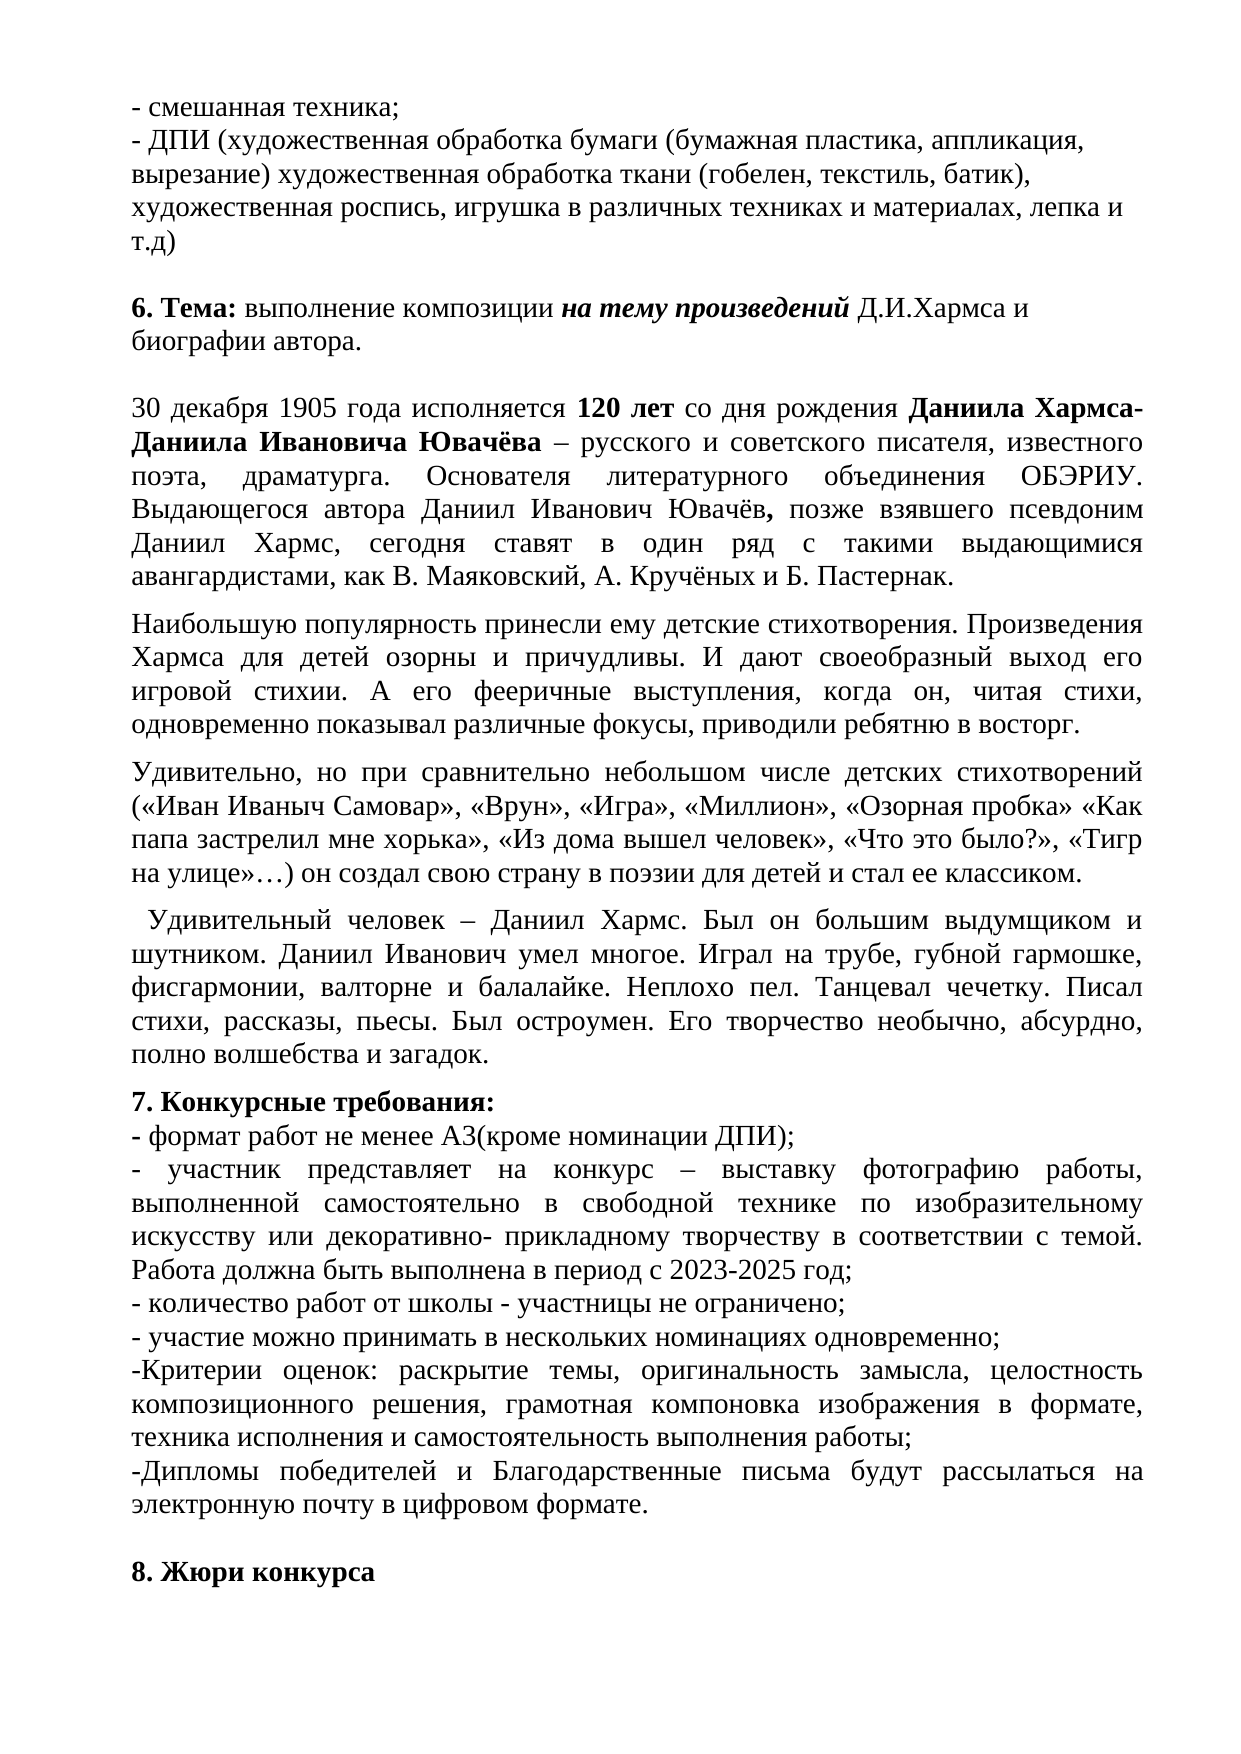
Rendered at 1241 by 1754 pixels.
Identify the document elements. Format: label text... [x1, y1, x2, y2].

text Удивительный человек – Даниил Хармс. Был он большим выдумщиком и шутником. Даниил Иванович умел многое. Играл на трубе, губной гармошке, фисгармонии, валторне и балалайке. Неплохо пел. Танцевал чечетку. Писал стихи, рассказы, пьесы. Был остроумен. Его творчество необычно, абсурдно, полно волшебства и загадок. [131, 902, 1144, 1070]
text 30 декабря 1905 года исполняется 120 лет со дня рождения Даниила Хармса- Даниила Ивановича Ювачёва – русского и советского писателя, известного поэта, драматурга. Основателя литературного объединения ОБЭРИУ. Выдающегося автора Даниил Иванович Ювачёв, позже взявшего псевдоним Даниил Хармс, сегодня ставят в один ряд с такими выдающимися авангардистами, как В. Маяковский, А. Кручёных и Б. Пастернак. [131, 391, 1144, 592]
text Наибольшую популярность принесли ему детские стихотворения. Произведения Хармса для детей озорны и причудливы. И дают своеобразный выход его игровой стихии. А его фееричные выступления, когда он, читая стихи, одновременно показывал различные фокусы, приводили ребятню в восторг. [131, 606, 1144, 740]
text 7. Конкурсные требования: [131, 1084, 1144, 1118]
text - формат работ не менее А3(кроме номинации ДПИ); [131, 1118, 1144, 1151]
text Удивительно, но при сравнительно небольшом числе детских стихотворений («Иван Иваныч Самовар», «Врун», «Игра», «Миллион», «Озорная пробка» «Как папа застрелил мне хорька», «Из дома вышел человек», «Что это было?», «Тигр на улице»…) он создал свою страну в поэзии для детей и стал ее классиком. [131, 754, 1144, 888]
text - смешанная техника; [131, 89, 1144, 122]
text -Дипломы победителей и Благодарственные письма будут рассылаться на электронную почту в цифровом формате. [131, 1453, 1144, 1520]
text 6. Тема: выполнение композиции на тему произведений Д.И.Хармса и биографии автора. [131, 290, 1144, 357]
text -Критерии оценок: раскрытие темы, оригинальность замысла, целостность композиционного решения, грамотная компоновка изображения в формате, техника исполнения и самостоятельность выполнения работы; [131, 1352, 1144, 1453]
text - участник представляет на конкурс – выставку фотографию работы, выполненной самостоятельно в свободной технике по изобразительному искусству или декоративно- прикладному творчеству в соответствии с темой. Работа должна быть выполнена в период с 2023-2025 год; [131, 1151, 1144, 1285]
text - участие можно принимать в нескольких номинациях одновременно; [131, 1319, 1144, 1352]
text - ДПИ (художественная обработка бумаги (бумажная пластика, аппликация, вырезание) художественная обработка ткани (гобелен, текстиль, батик), художественная роспись, игрушка в различных техниках и материалах, лепка и т.д) [131, 122, 1144, 256]
text - количество работ от школы - участницы не ограничено; [131, 1285, 1144, 1319]
text 8. Жюри конкурса [131, 1554, 1144, 1587]
